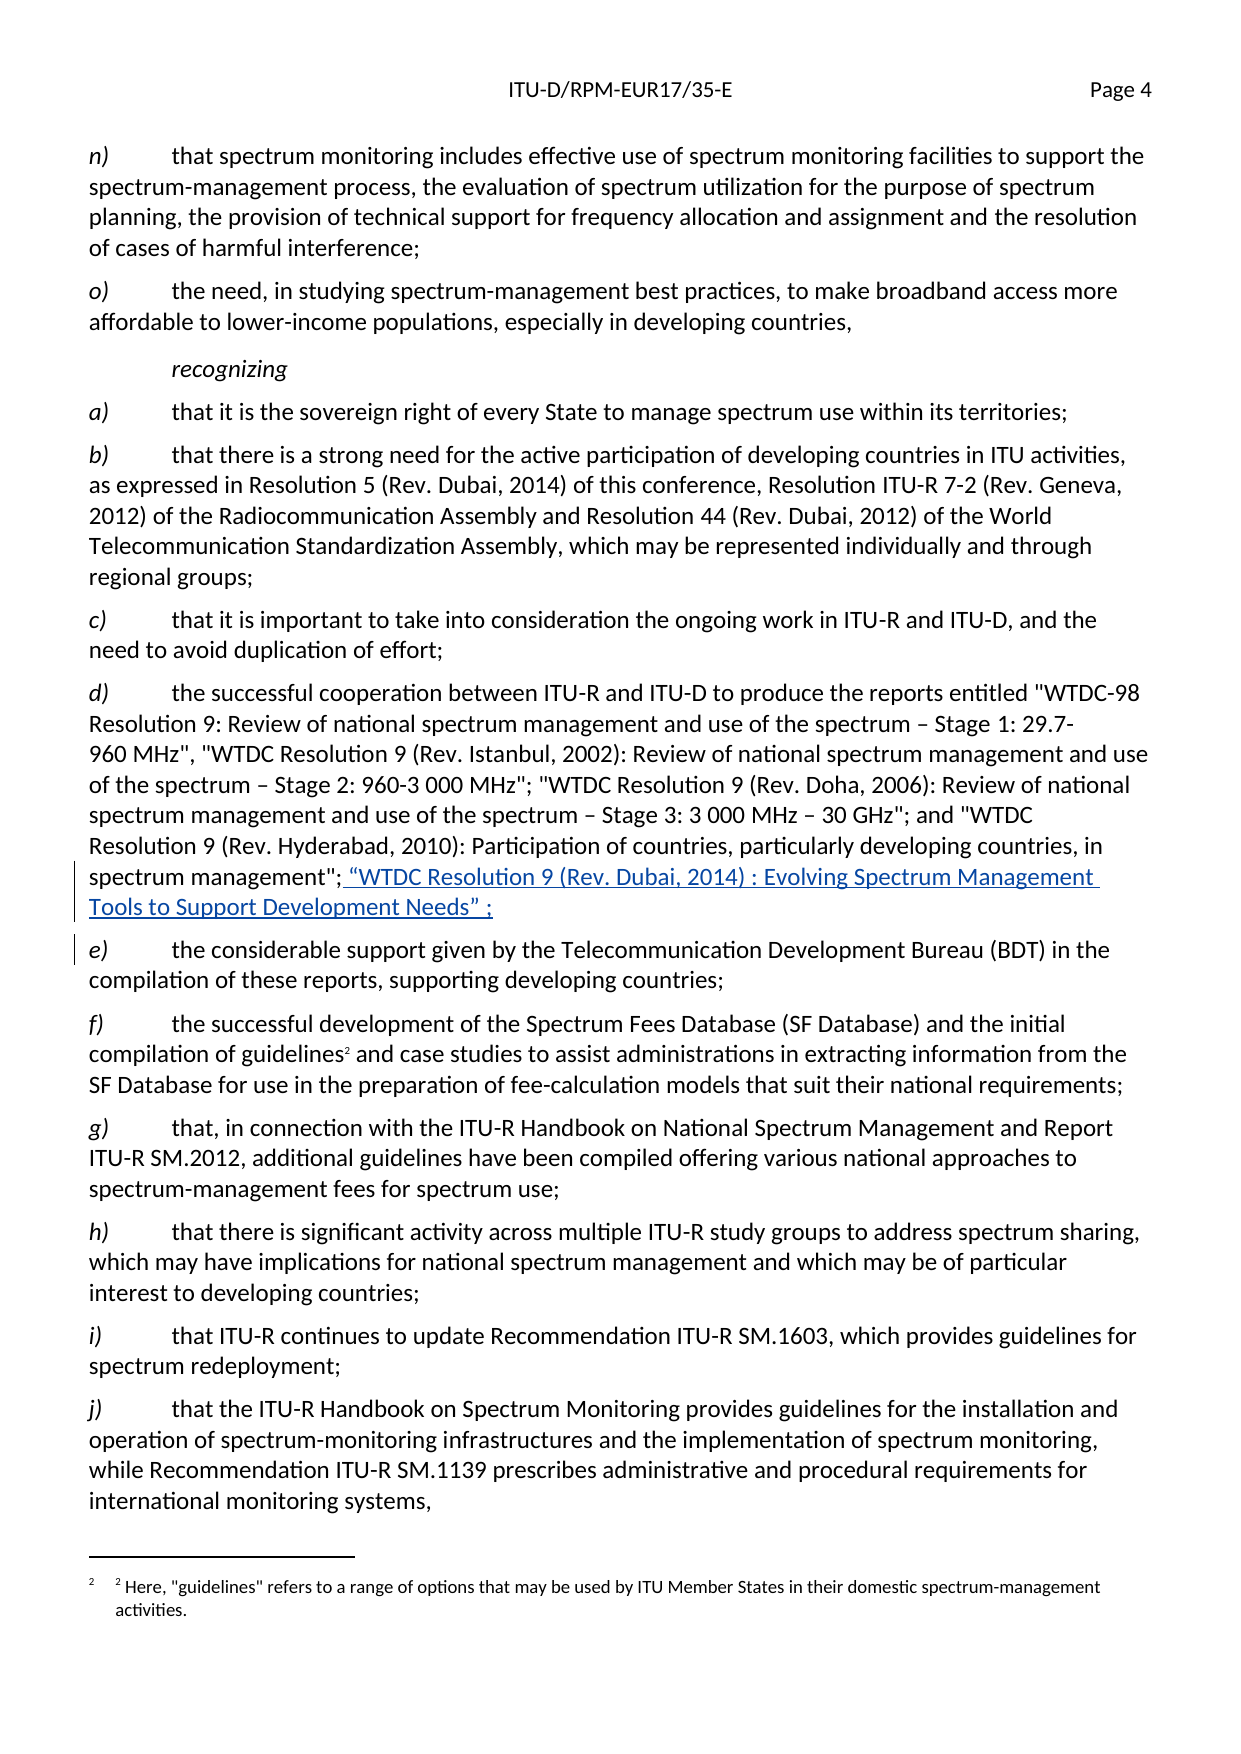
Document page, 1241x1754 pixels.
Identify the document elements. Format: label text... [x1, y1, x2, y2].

text d) the successful cooperation between ITU-R and ITU-D to produce the reports entitled "WTDC-98 Resolution 9: Review of national spectrum management and use of the spectrum – Stage 1: 29.7-960 MHz", "WTDC Resolution 9 (Rev. Istanbul, 2002): Review of national spectrum management and use of the spectrum – Stage 2: 960-3 000 MHz"; "WTDC Resolution 9 (Rev. Doha, 2006): Review of national spectrum management and use of the spectrum – Stage 3: 3 000 MHz – 30 GHz"; and "WTDC Resolution 9 (Rev. Hyderabad, 2010): Participation of countries, particularly developing countries, in spectrum management"; [89, 677, 1152, 922]
text a) that it is the sovereign right of every State to manage spectrum use within its territories; [89, 396, 1152, 426]
text e) the considerable support given by the Telecommunication Development Bureau (BDT) in the compilation of these reports, supporting developing countries; [89, 934, 1152, 995]
text g) that, in connection with the ITU-R Handbook on National Spectrum Management and Report ITU-R SM.2012, additional guidelines have been compiled offering various national approaches to spectrum-management fees for spectrum use; [89, 1112, 1152, 1203]
text c) that it is important to take into consideration the ongoing work in ITU-R and ITU-D, and the need to avoid duplication of effort; [89, 604, 1152, 665]
text j) that the ITU-R Handbook on Spectrum Monitoring provides guidelines for the installation and operation of spectrum-monitoring infrastructures and the implementation of spectrum monitoring, while Recommendation ITU-R SM.1139 prescribes administrative and procedural requirements for international monitoring systems, [89, 1393, 1152, 1516]
text recognizing [171, 353, 1152, 383]
text n) that spectrum monitoring includes effective use of spectrum monitoring facilities to support the spectrum-management process, the evaluation of spectrum utilization for the purpose of spectrum planning, the provision of technical support for frequency allocation and assignment and the resolution of cases of harmful interference; [89, 141, 1152, 263]
text h) that there is significant activity across multiple ITU-R study groups to address spectrum sharing, which may have implications for national spectrum management and which may be of particular interest to developing countries; [89, 1216, 1152, 1307]
text i) that ITU-R continues to update Recommendation ITU-R SM.1603, which provides guidelines for spectrum redeployment; [89, 1320, 1152, 1381]
text o) the need, in studying spectrum-management best practices, to make broadband access more affordable to lower-income populations, especially in developing countries, [89, 275, 1152, 336]
text f) the successful development of the Spectrum Fees Database (SF Database) and the initial compilation of guidelines2 and case studies to assist administrations in extracting information from the SF Database for use in the preparation of fee-calculation models that suit their national requirements; [89, 1008, 1152, 1099]
text b) that there is a strong need for the active participation of developing countries in ITU activities, as expressed in Resolution 5 (Rev. Dubai, 2014) of this conference, Resolution ITU-R 7-2 (Rev. Geneva, 2012) of the Radiocommunication Assembly and Resolution 44 (Rev. Dubai, 2012) of the World Telecommunication Standardization Assembly, which may be represented individually and through regional groups; [89, 439, 1152, 591]
